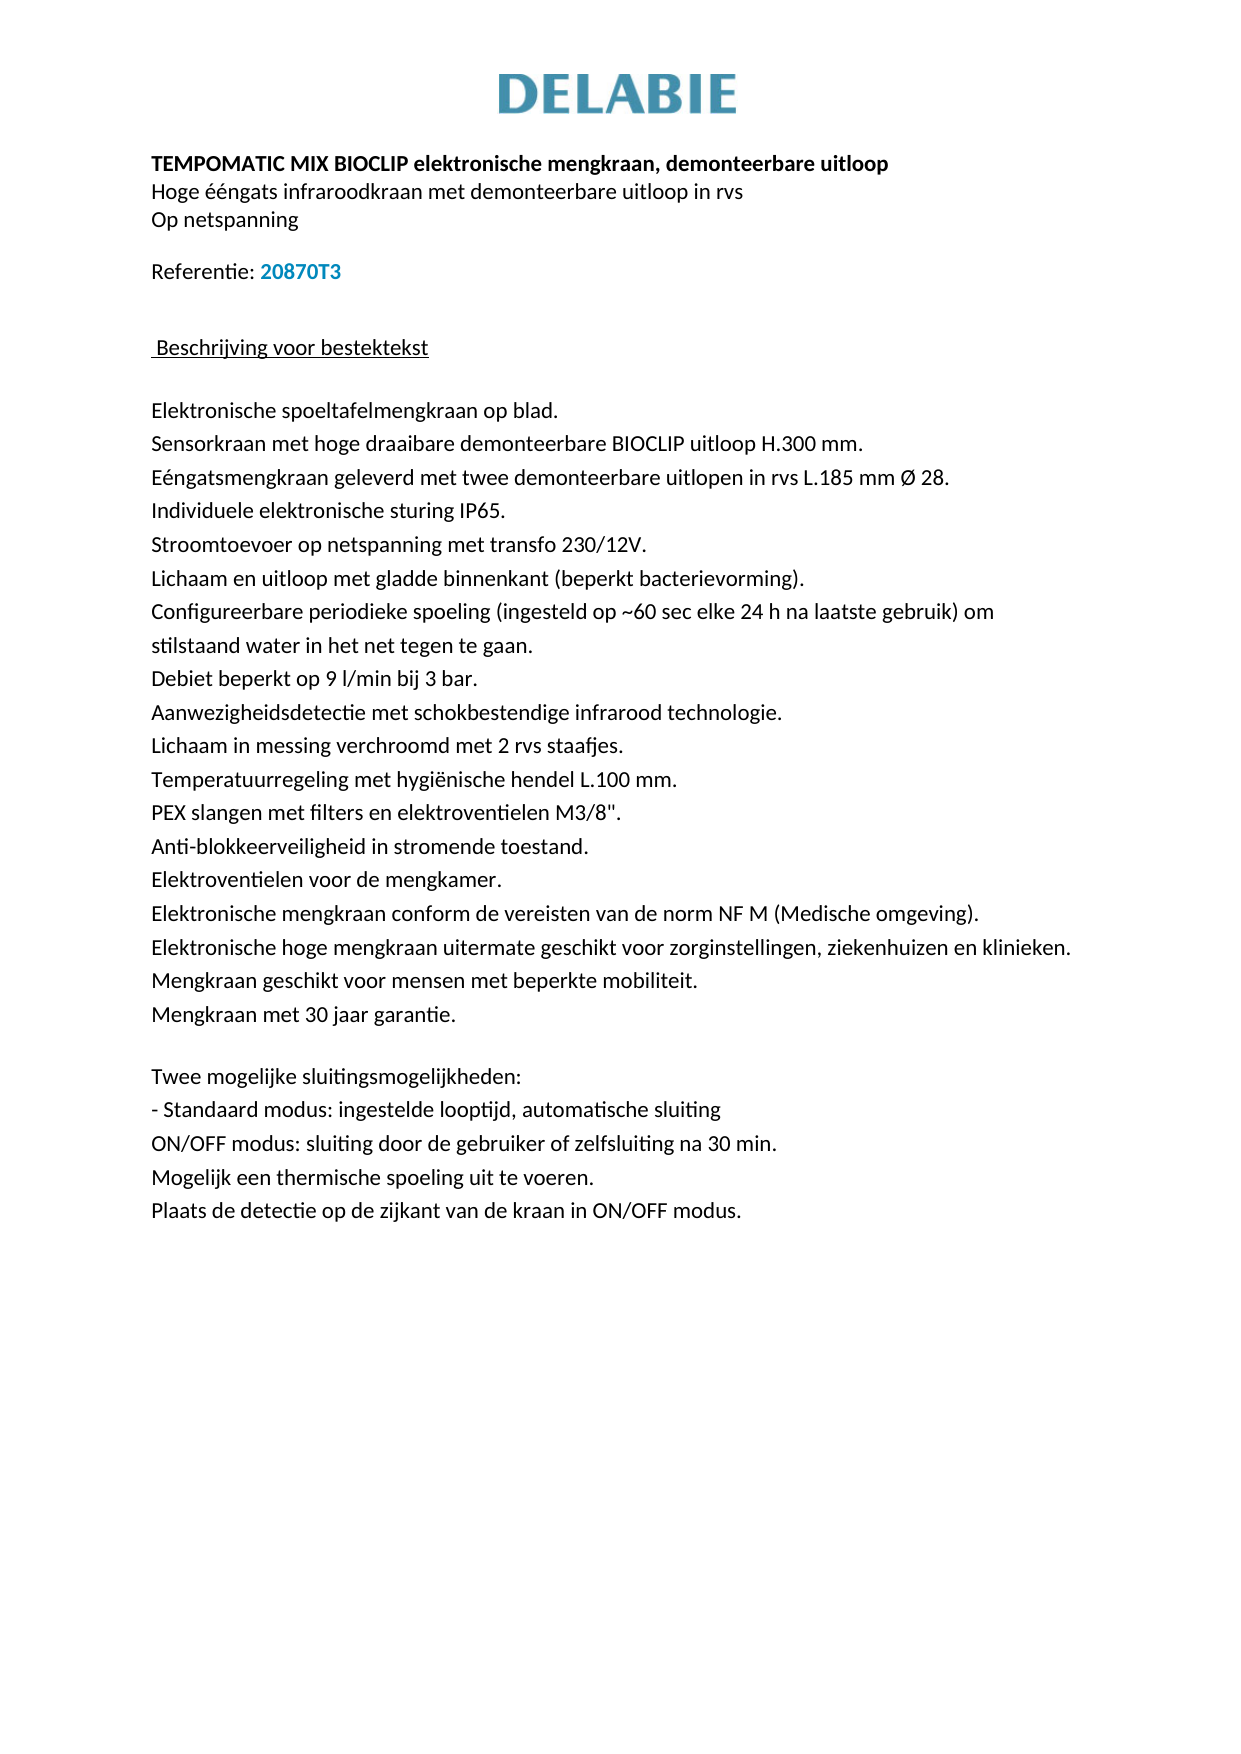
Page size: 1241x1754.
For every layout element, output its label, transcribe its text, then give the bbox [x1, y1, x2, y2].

text - Standaard modus: ingestelde looptijd, automatische sluiting [151, 1096, 1084, 1124]
text Temperatuurregeling met hygiënische hendel L.100 mm. [151, 765, 1084, 793]
text Hoge ééngats infraroodkraan met demonteerbare uitloop in rvs [151, 177, 1084, 205]
text Referentie: 20870T3 [151, 257, 1084, 285]
text Op netspanning [151, 205, 1084, 233]
text Elektronische hoge mengkraan uitermate geschikt voor zorginstellingen, ziekenhuizen en klinieken. [151, 933, 1084, 961]
text Aanwezigheidsdetectie met schokbestendige infrarood technologie. [151, 698, 1084, 726]
text Beschrijving voor bestektekst [151, 333, 1084, 361]
text Mengkraan geschikt voor mensen met beperkte mobiliteit. [151, 966, 1084, 994]
text Twee mogelijke sluitingsmogelijkheden: [151, 1062, 1084, 1090]
text Mogelijk een thermische spoeling uit te voeren. [151, 1163, 1084, 1191]
text Configureerbare periodieke spoeling (ingesteld op ~60 sec elke 24 h na laatste gebruik) om stilstaand water in het net tegen te gaan. [151, 597, 1084, 659]
text Anti-blokkeerveiligheid in stromende toestand. [151, 832, 1084, 860]
text Elektroventielen voor de mengkamer. [151, 866, 1084, 894]
text Elektronische mengkraan conform de vereisten van de norm NF M (Medische omgeving). [151, 899, 1084, 927]
text TEMPOMATIC MIX BIOCLIP elektronische mengkraan, demonteerbare uitloop [151, 149, 1084, 177]
text PEX slangen met filters en elektroventielen M3/8". [151, 798, 1084, 827]
text Stroomtoevoer op netspanning met transfo 230/12V. [151, 530, 1084, 558]
text ON/OFF modus: sluiting door de gebruiker of zelfsluiting na 30 min. [151, 1129, 1084, 1157]
text Individuele elektronische sturing IP65. [151, 497, 1084, 525]
text Sensorkraan met hoge draaibare demonteerbare BIOCLIP uitloop H.300 mm. [151, 429, 1084, 458]
text Elektronische spoeltafelmengkraan op blad. [151, 396, 1084, 424]
text Eéngatsmengkraan geleverd met twee demonteerbare uitlopen in rvs L.185 mm Ø 28. [151, 463, 1084, 491]
text Lichaam en uitloop met gladde binnenkant (beperkt bacterievorming). [151, 564, 1084, 592]
text Debiet beperkt op 9 l/min bij 3 bar. [151, 664, 1084, 692]
text Lichaam in messing verchroomd met 2 rvs staafjes. [151, 731, 1084, 759]
text Plaats de detectie op de zijkant van de kraan in ON/OFF modus. [151, 1196, 1084, 1224]
picture [497, 74, 738, 114]
text Mengkraan met 30 jaar garantie. [151, 1000, 1084, 1028]
